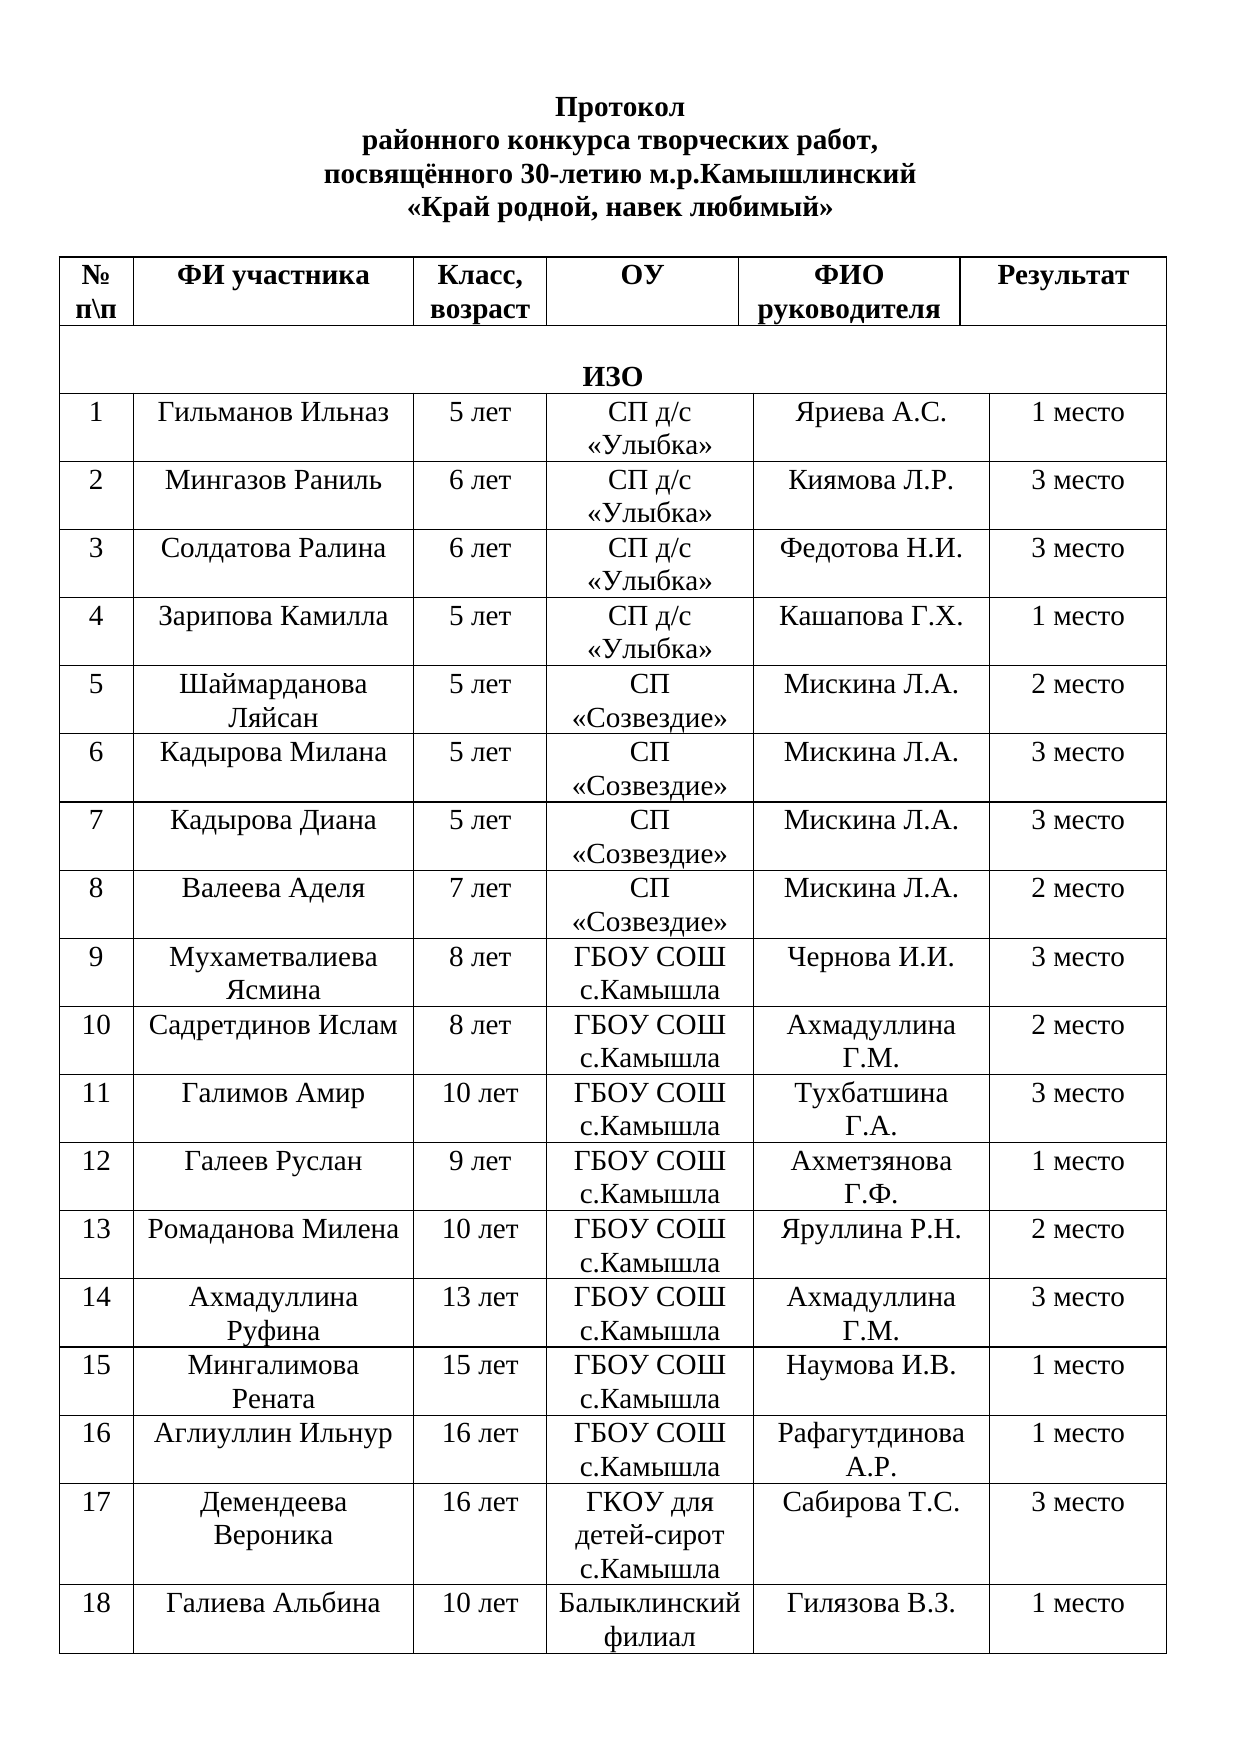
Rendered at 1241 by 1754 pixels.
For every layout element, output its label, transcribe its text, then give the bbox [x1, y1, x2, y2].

table_cell 8 лет [414, 939, 546, 1006]
table_cell 5 лет [414, 394, 546, 461]
table_cell СП д/с «Улыбка» [547, 530, 753, 597]
table_cell Валеева Аделя [134, 871, 413, 938]
table_cell 15 лет [414, 1348, 546, 1414]
table_cell СП «Созвездие» [547, 871, 753, 938]
table_cell 10 лет [414, 1211, 546, 1278]
table_cell 16 лет [414, 1484, 546, 1584]
table_cell 5 [60, 666, 133, 733]
table_cell Ромаданова Милена [134, 1211, 413, 1278]
table_cell 6 лет [414, 462, 546, 529]
table_cell Яруллина Р.Н. [754, 1211, 989, 1278]
table_cell Наумова И.В. [754, 1348, 989, 1414]
table_cell Мискина Л.А. [754, 734, 989, 801]
table_cell 10 лет [414, 1585, 546, 1652]
table_cell 2 место [990, 1007, 1166, 1074]
table_cell Ахмадуллина Руфина [134, 1279, 413, 1346]
table_cell 2 место [990, 871, 1166, 938]
table_cell 9 лет [414, 1143, 546, 1210]
table_cell ГБОУ СОШ с.Камышла [547, 1007, 753, 1074]
table_cell Ахмадуллина Г.М. [754, 1279, 989, 1346]
table_cell Чернова И.И. [754, 939, 989, 1006]
table_cell ГБОУ СОШ с.Камышла [547, 1075, 753, 1142]
table_cell Гильманов Ильназ [134, 394, 413, 461]
table_cell Кадырова Диана [134, 803, 413, 869]
table_cell 13 лет [414, 1279, 546, 1346]
table_cell Кадырова Милана [134, 734, 413, 801]
table_cell ГБОУ СОШ с.Камышла [547, 1348, 753, 1414]
table_cell 3 [60, 530, 133, 597]
table_cell ГБОУ СОШ с.Камышла [547, 939, 753, 1006]
table_cell 1 место [990, 394, 1166, 461]
table_cell 1 место [990, 1585, 1166, 1652]
table_cell ИЗО [60, 326, 1166, 393]
table_cell 17 [60, 1484, 133, 1584]
table_cell 7 [60, 803, 133, 869]
table_cell СП д/с «Улыбка» [547, 462, 753, 529]
table_cell 3 место [990, 734, 1166, 801]
table_cell Демендеева Вероника [134, 1484, 413, 1584]
table_cell 8 [60, 871, 133, 938]
table_cell Федотова Н.И. [754, 530, 989, 597]
table_cell 12 [60, 1143, 133, 1210]
table_cell 1 [60, 394, 133, 461]
table_cell 5 лет [414, 598, 546, 665]
table_cell 2 место [990, 666, 1166, 733]
table_cell 18 [60, 1585, 133, 1652]
text «Край родной, навек любимый» [89, 189, 1152, 223]
table_cell 9 [60, 939, 133, 1006]
table_cell Мискина Л.А. [754, 803, 989, 869]
table_cell 3 место [990, 1279, 1166, 1346]
table_cell Садретдинов Ислам [134, 1007, 413, 1074]
table_cell 6 лет [414, 530, 546, 597]
table_cell Мискина Л.А. [754, 871, 989, 938]
table_cell 3 место [990, 1075, 1166, 1142]
table_cell 2 место [990, 1211, 1166, 1278]
table_header № п\п [60, 258, 133, 324]
table_cell Мухаметвалиева Ясмина [134, 939, 413, 1006]
table_cell ГБОУ СОШ с.Камышла [547, 1143, 753, 1210]
text районного конкурса творческих работ, [89, 122, 1152, 156]
table_cell 14 [60, 1279, 133, 1346]
table_cell 7 лет [414, 871, 546, 938]
table_cell Рафагутдинова А.Р. [754, 1416, 989, 1483]
table_cell 3 место [990, 939, 1166, 1006]
table_cell Сабирова Т.С. [754, 1484, 989, 1584]
table_cell Мискина Л.А. [754, 666, 989, 733]
table_cell 3 место [990, 462, 1166, 529]
table_cell ГБОУ СОШ с.Камышла [547, 1211, 753, 1278]
table_cell Галимов Амир [134, 1075, 413, 1142]
table_cell 3 место [990, 530, 1166, 597]
text Протокол [89, 89, 1152, 122]
table_cell 8 лет [414, 1007, 546, 1074]
table_cell 5 лет [414, 803, 546, 869]
table_header Класс, возраст [414, 258, 546, 324]
table_cell Галеев Руслан [134, 1143, 413, 1210]
table_cell 16 [60, 1416, 133, 1483]
table_cell СП «Созвездие» [547, 734, 753, 801]
table_cell Ахмадуллина Г.М. [754, 1007, 989, 1074]
table_cell ГКОУ для детей-сирот с.Камышла [547, 1484, 753, 1584]
table_cell Солдатова Ралина [134, 530, 413, 597]
table_cell 1 место [990, 1348, 1166, 1414]
table_cell Киямова Л.Р. [754, 462, 989, 529]
table_cell Яриева А.С. [754, 394, 989, 461]
table_cell 3 место [990, 803, 1166, 869]
table_cell ГБОУ СОШ с.Камышла [547, 1416, 753, 1483]
table_cell 1 место [990, 1143, 1166, 1210]
table_cell 2 [60, 462, 133, 529]
table_cell Кашапова Г.Х. [754, 598, 989, 665]
table_cell 4 [60, 598, 133, 665]
table_cell 1 место [990, 598, 1166, 665]
table_cell Тухбатшина Г.А. [754, 1075, 989, 1142]
table_cell Аглиуллин Ильнур [134, 1416, 413, 1483]
table_cell СП д/с «Улыбка» [547, 394, 753, 461]
table_cell Гилязова В.З. [754, 1585, 989, 1652]
table_cell 5 лет [414, 666, 546, 733]
table_cell Зарипова Камилла [134, 598, 413, 665]
table_cell 10 лет [414, 1075, 546, 1142]
table_cell 6 [60, 734, 133, 801]
table_header Результат [961, 258, 1166, 324]
table_header ФИ участника [134, 258, 413, 324]
table_cell СП «Созвездие» [547, 666, 753, 733]
table_cell Ахметзянова Г.Ф. [754, 1143, 989, 1210]
table_cell 16 лет [414, 1416, 546, 1483]
table_cell Галиева Альбина [134, 1585, 413, 1652]
table_cell Мингалимова Рената [134, 1348, 413, 1414]
table_cell СП д/с «Улыбка» [547, 598, 753, 665]
table_header ОУ [547, 258, 738, 324]
table_cell 1 место [990, 1416, 1166, 1483]
table_cell ГБОУ СОШ с.Камышла [547, 1279, 753, 1346]
table_cell 15 [60, 1348, 133, 1414]
table_cell 11 [60, 1075, 133, 1142]
table_cell Шаймарданова Ляйсан [134, 666, 413, 733]
table_cell Мингазов Раниль [134, 462, 413, 529]
table_cell СП «Созвездие» [547, 803, 753, 869]
table_cell 13 [60, 1211, 133, 1278]
table_cell 3 место [990, 1484, 1166, 1584]
text посвящённого 30-летию м.р.Камышлинский [89, 156, 1152, 189]
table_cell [547, 1585, 753, 1652]
table_cell 5 лет [414, 734, 546, 801]
table_cell 10 [60, 1007, 133, 1074]
table_header ФИО руководителя [739, 258, 959, 324]
